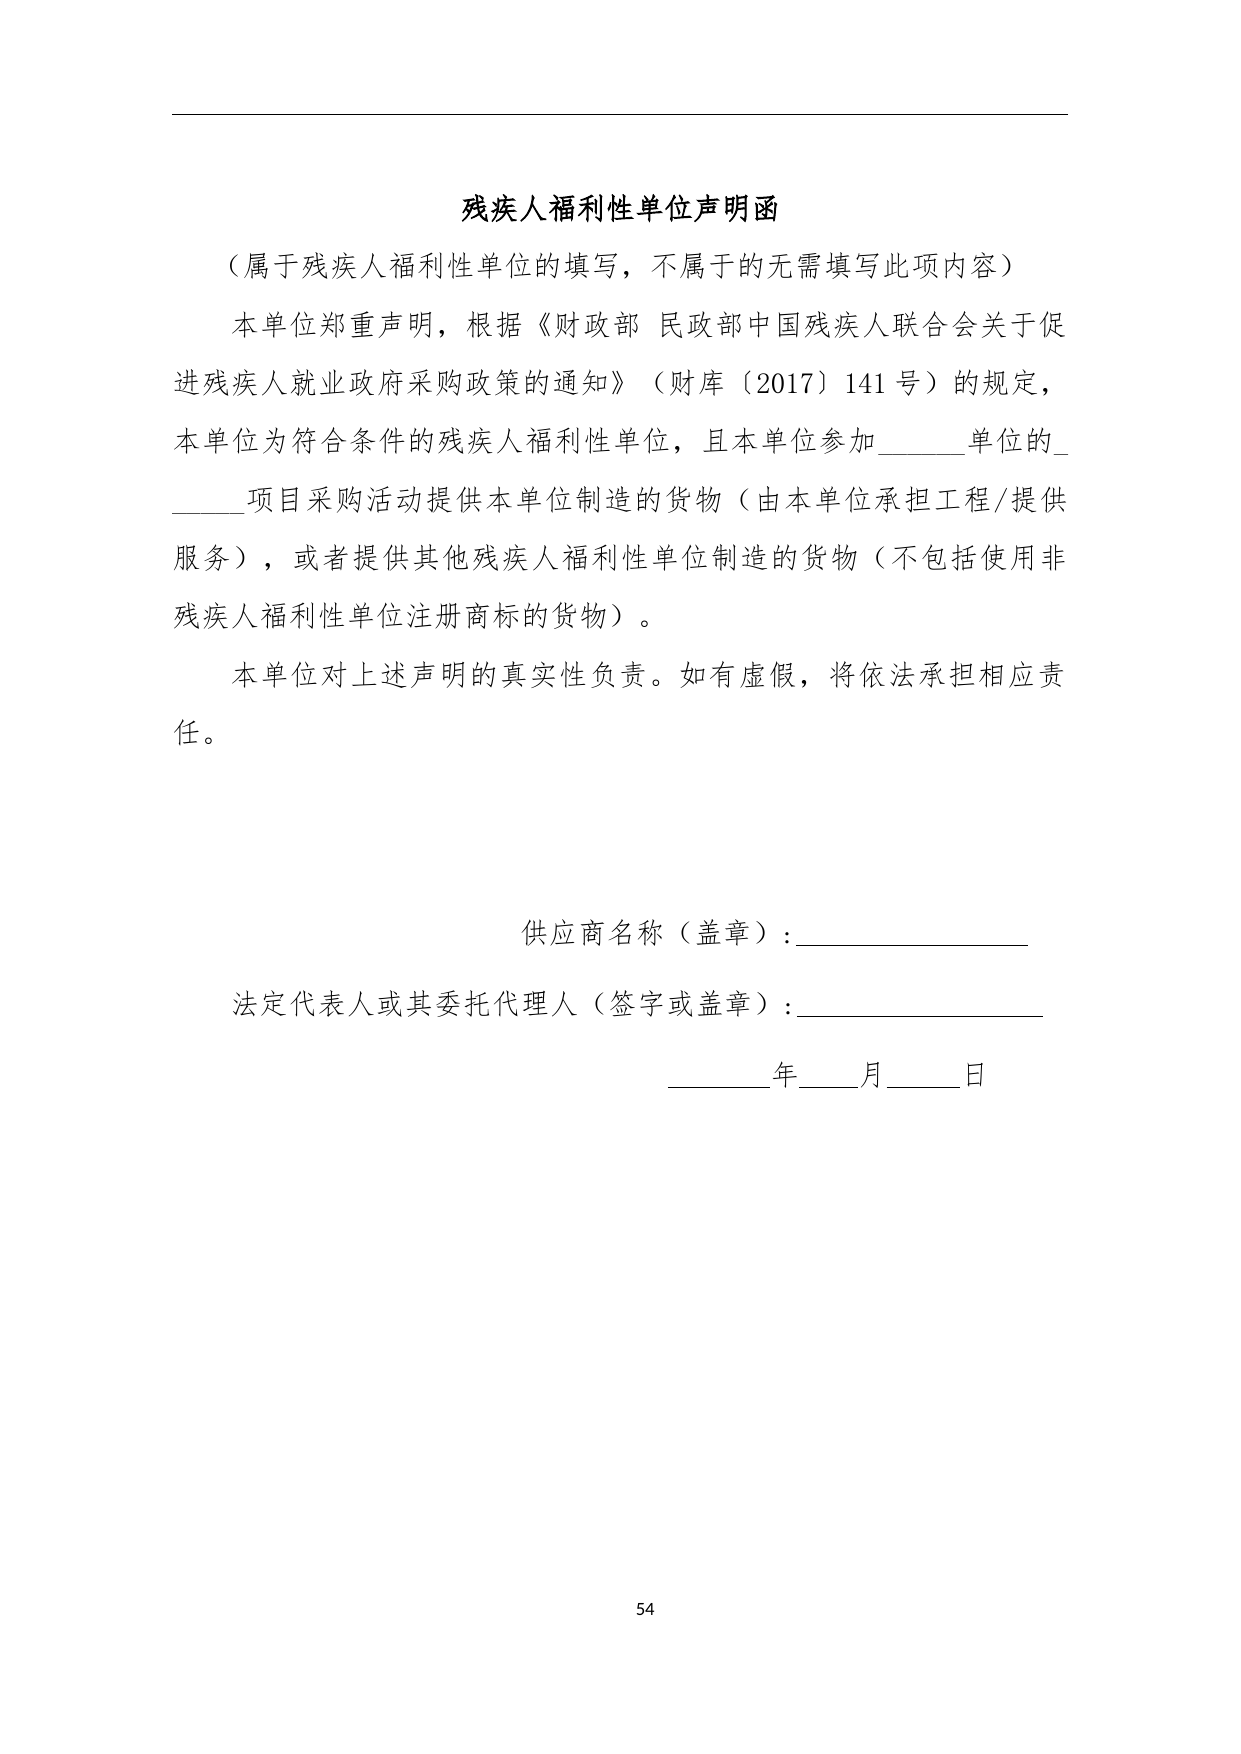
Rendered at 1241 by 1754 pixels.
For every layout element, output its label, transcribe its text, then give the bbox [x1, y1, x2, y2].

text 本单位对上述声明的真实性负责。如有虚假，将依法承担相应责任。 [172, 638, 1068, 755]
text 残疾人福利性单位声明函 [172, 172, 1068, 230]
text 年 月 日 [172, 1038, 1068, 1097]
text 法定代表人或其委托代理人（签字或盖章）: [172, 968, 1068, 1026]
text 本单位郑重声明，根据《财政部 民政部中国残疾人联合会关于促进残疾人就业政府采购政策的通知》（财库〔2017〕141号）的规定，本单位为符合条件的残疾人福利性单位，且本单位参加______单位的______项目采购活动提供本单位制造的货物（由本单位承担工程/提供服务），或者提供其他残疾人福利性单位制造的货物（不包括使用非残疾人福利性单位注册商标的货物）。 [172, 288, 1068, 638]
text 供应商名称（盖章）: [172, 897, 1068, 955]
text （属于残疾人福利性单位的填写，不属于的无需填写此项内容） [172, 230, 1068, 288]
